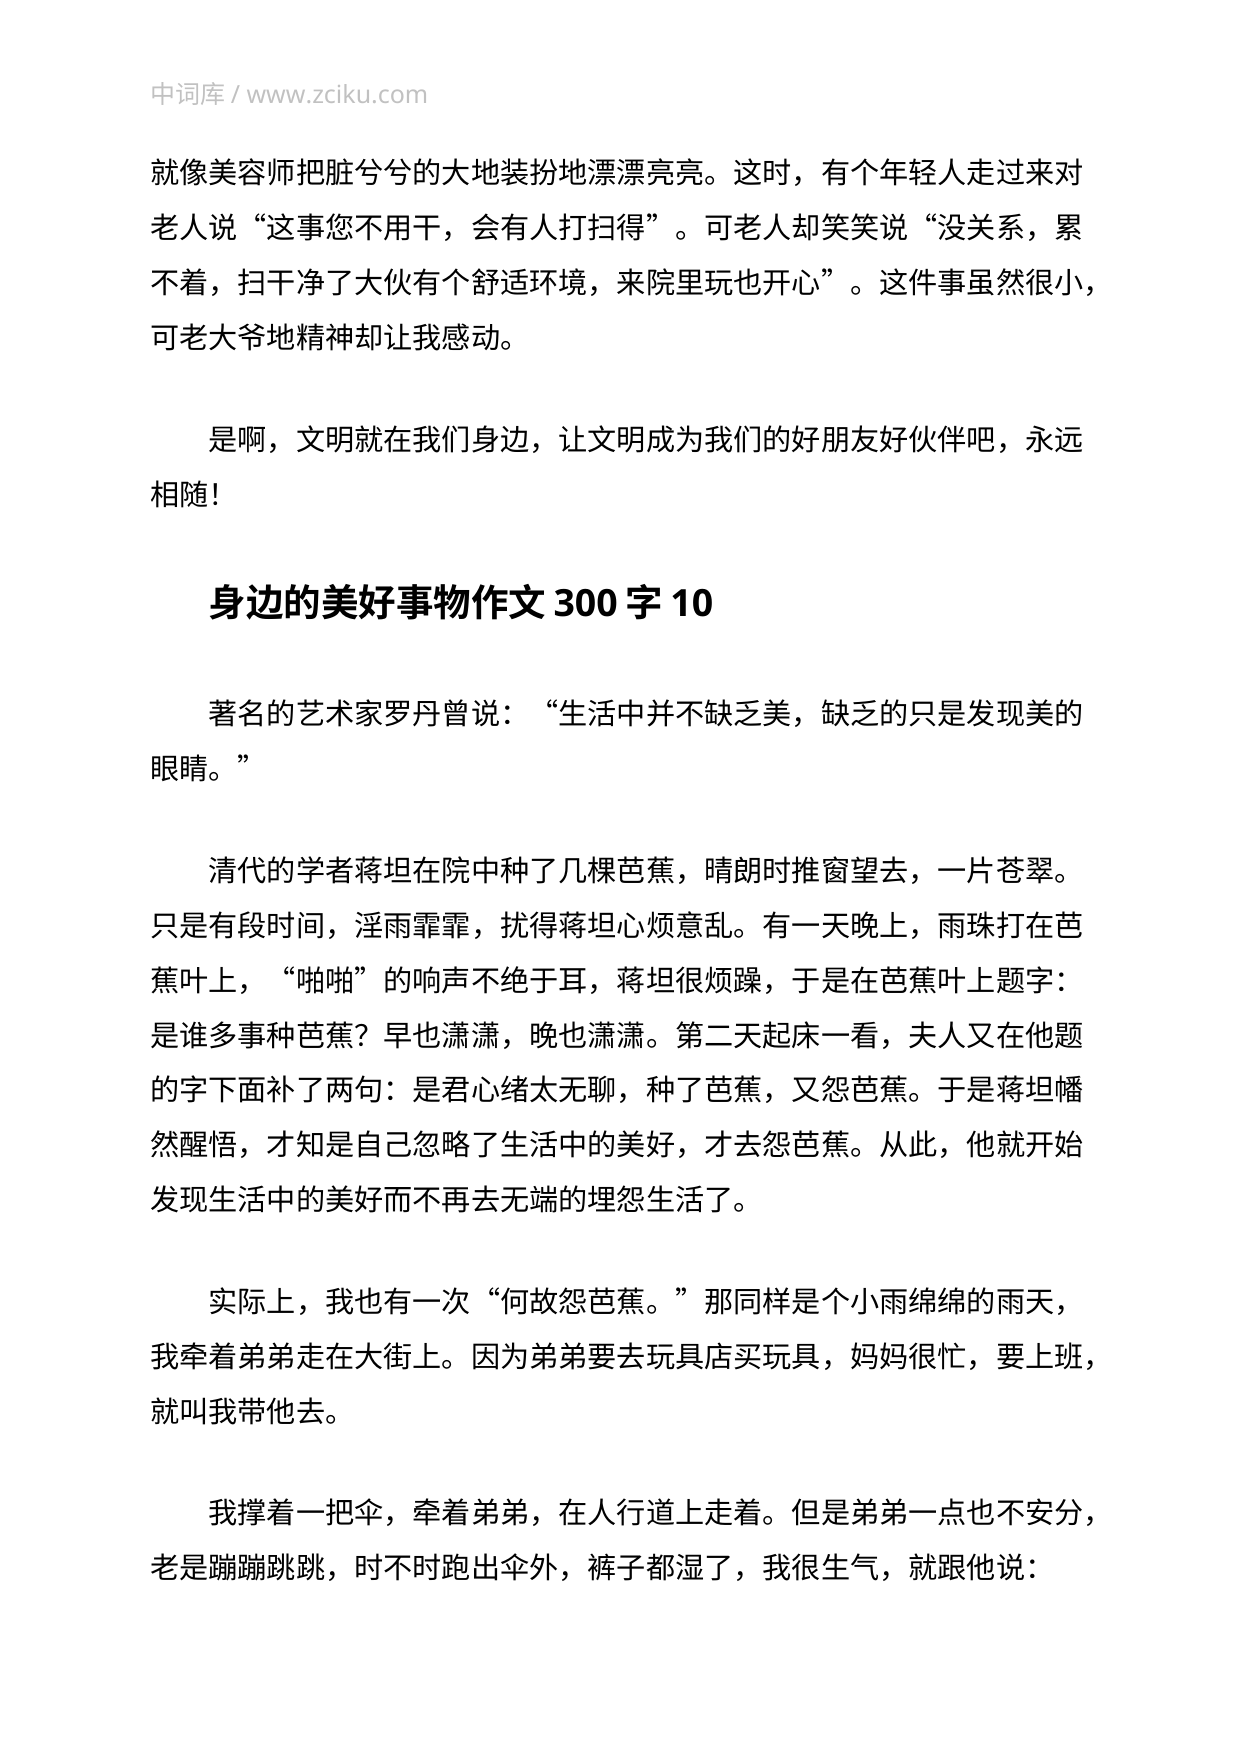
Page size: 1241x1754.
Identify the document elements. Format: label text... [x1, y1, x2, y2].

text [150, 1490, 1090, 1587]
text 著名的艺术家罗丹曾说：“生活中并不缺乏美，缺乏的只是发现美的眼睛。” [150, 691, 1090, 788]
text 是啊，文明就在我们身边，让文明成为我们的好朋友好伙伴吧，永远相随！ [150, 416, 1090, 514]
text 实际上，我也有一次“何故怨芭蕉。”那同样是个小雨绵绵的雨天，我牵着弟弟走在大街上。因为弟弟要去玩具店买玩具，妈妈很忙，要上班，就叫我带他去。 [150, 1278, 1090, 1431]
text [150, 150, 1090, 357]
text 身边的美好事物作文300字10 [150, 573, 1090, 628]
text 清代的学者蒋坦在院中种了几棵芭蕉，晴朗时推窗望去，一片苍翠。只是有段时间，淫雨霏霏，扰得蒋坦心烦意乱。有一天晚上，雨珠打在芭蕉叶上，“啪啪”的响声不绝于耳，蒋坦很烦躁，于是在芭蕉叶上题字：是谁多事种芭蕉？早也潇潇，晚也潇潇。第二天起床一看，夫人又在他题的字下面补了两句：是君心绪太无聊，种了芭蕉，又怨芭蕉。于是蒋坦幡然醒悟，才知是自己忽略了生活中的美好，才去怨芭蕉。从此，他就开始发现生活中的美好而不再去无端的埋怨生活了。 [150, 847, 1090, 1219]
